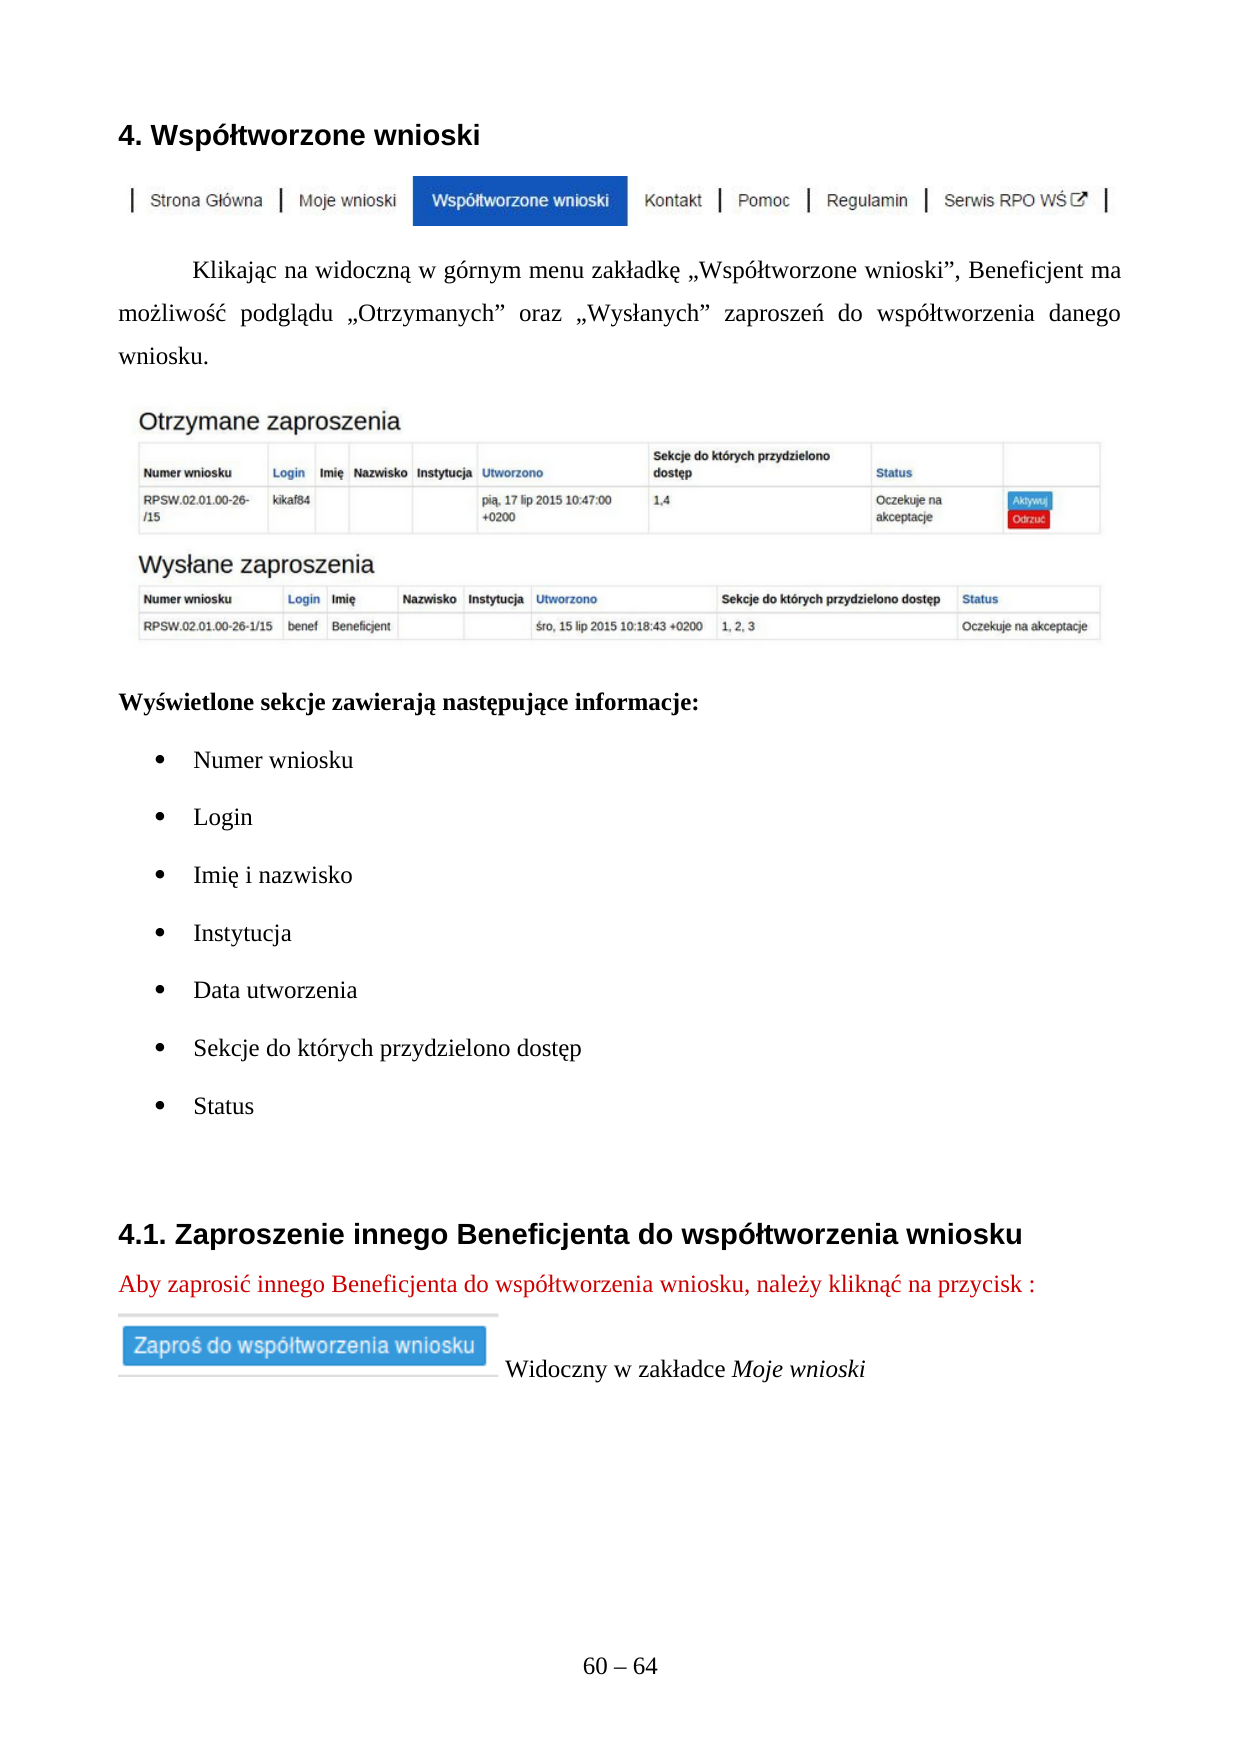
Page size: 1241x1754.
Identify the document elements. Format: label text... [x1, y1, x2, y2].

picture [118, 176, 1123, 226]
text 4. Współtworzone wnioski [118, 118, 1122, 152]
text Klikając na widoczną w górnym menu zakładkę „Współtworzone wnioski”, Beneficjent ma możliwość podglądu „Otrzymanych” oraz „Wysłanych” zaproszeń do współtworzenia danego wniosku. [118, 255, 1122, 370]
list Imię i nazwisko [156, 860, 1122, 889]
list Login [156, 802, 1122, 831]
list Sekcje do których przydzielono dostęp [156, 1033, 1122, 1062]
list Data utworzenia [156, 976, 1122, 1004]
picture [118, 1312, 499, 1377]
text Wyświetlone sekcje zawierają następujące informacje: [118, 687, 1122, 716]
list Instytucja [156, 918, 1122, 947]
picture [118, 398, 1123, 659]
list Status [156, 1091, 1122, 1120]
text Aby zaprosić innego Beneficjenta do współtworzenia wniosku, należy kliknąć na przycisk : Widoczny w zakładce Moje wnioski [118, 1269, 1122, 1382]
text 4.1. Zaproszenie innego Beneficjenta do współtworzenia wniosku [118, 1217, 1122, 1250]
list Numer wniosku [156, 745, 1122, 773]
